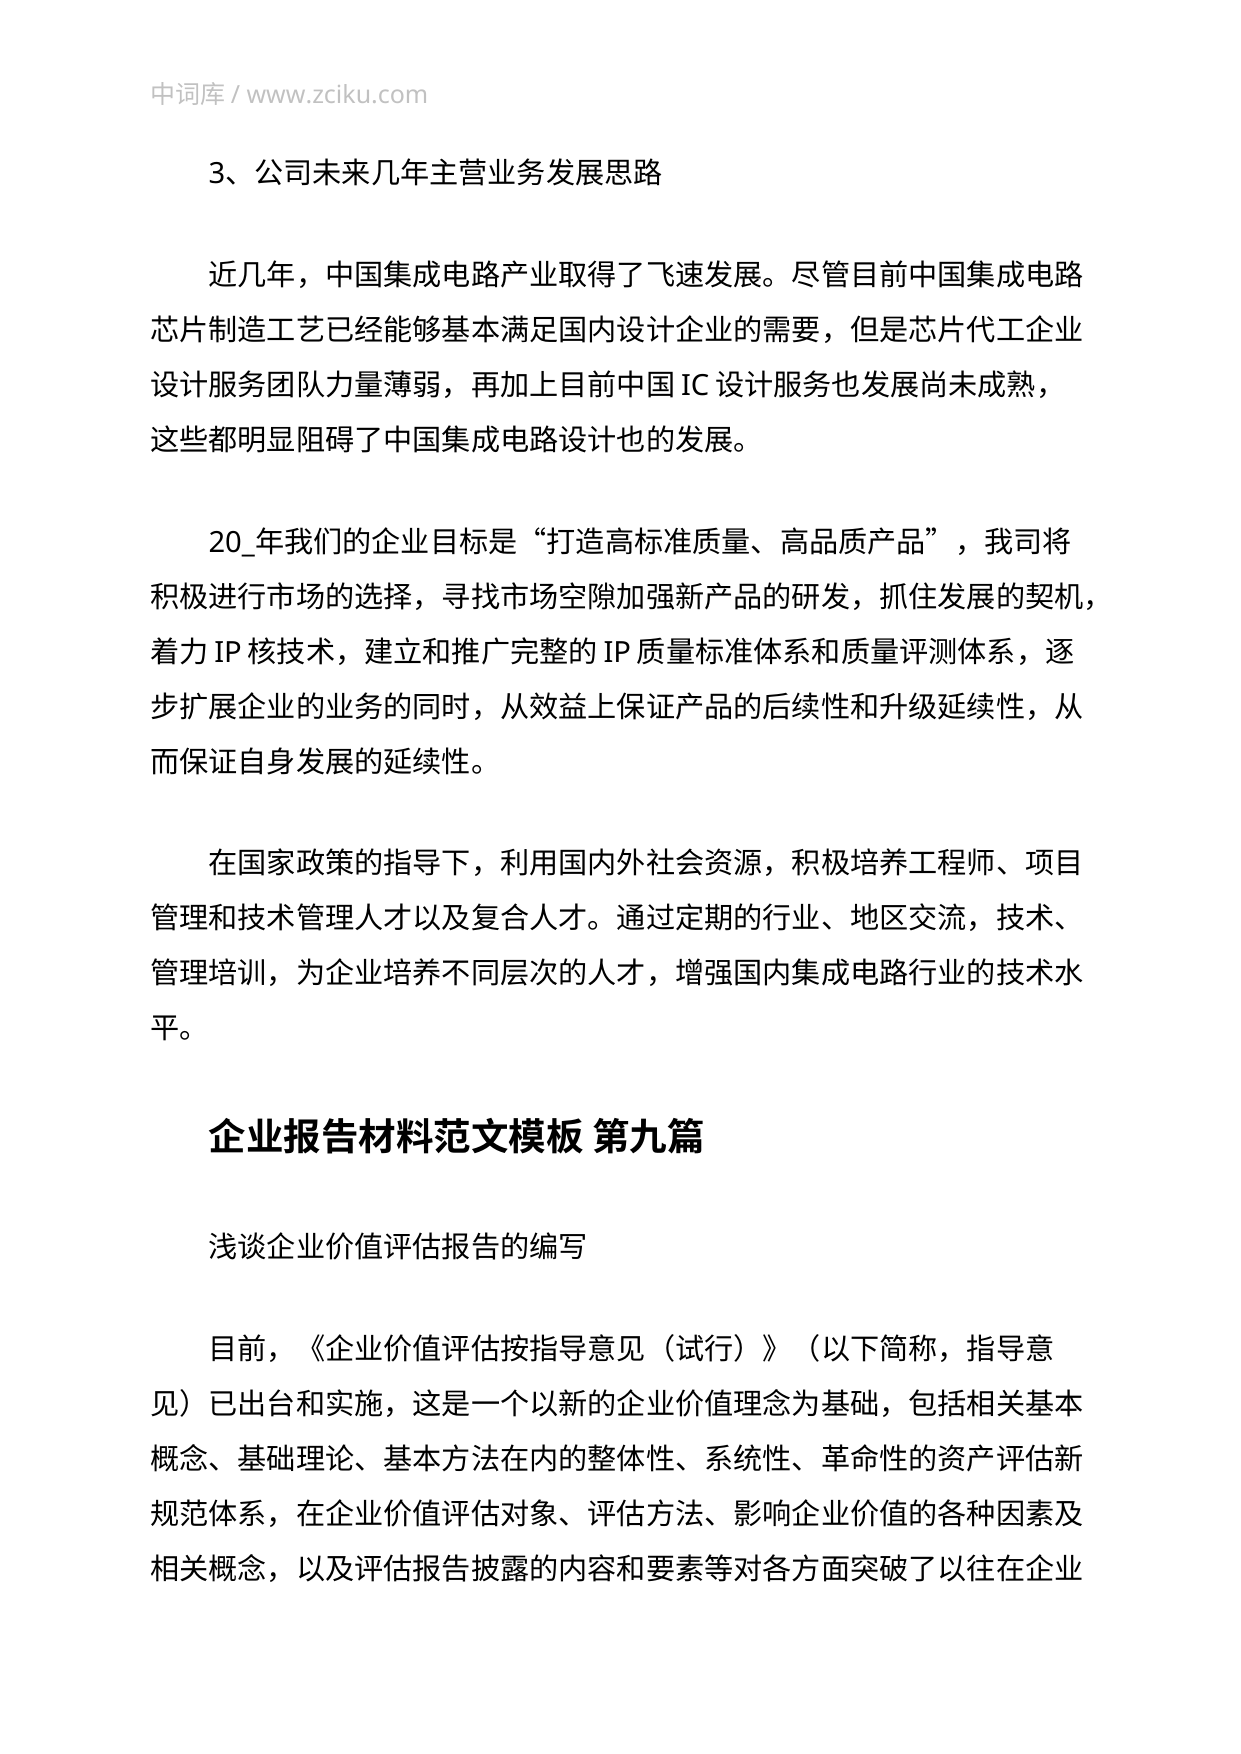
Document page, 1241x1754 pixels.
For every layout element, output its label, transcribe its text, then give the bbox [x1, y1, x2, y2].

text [150, 1326, 1090, 1588]
text 3、公司未来几年主营业务发展思路 [150, 150, 1090, 192]
text 20_年我们的企业目标是“打造高标准质量、高品质产品”，我司将积极进行市场的选择，寻找市场空隙加强新产品的研发，抓住发展的契机，着力IP核技术，建立和推广完整的IP质量标准体系和质量评测体系，逐步扩展企业的业务的同时，从效益上保证产品的后续性和升级延续性，从而保证自身发展的延续性。 [150, 518, 1090, 781]
text 近几年，中国集成电路产业取得了飞速发展。尽管目前中国集成电路芯片制造工艺已经能够基本满足国内设计企业的需要，但是芯片代工企业设计服务团队力量薄弱，再加上目前中国IC设计服务也发展尚未成熟，这些都明显阻碍了中国集成电路设计也的发展。 [150, 252, 1090, 459]
text 在国家政策的指导下，利用国内外社会资源，积极培养工程师、项目管理和技术管理人才以及复合人才。通过定期的行业、地区交流，技术、管理培训，为企业培养不同层次的人才，增强国内集成电路行业的技术水平。 [150, 840, 1090, 1047]
text 浅谈企业价值评估报告的编写 [150, 1224, 1090, 1266]
text 企业报告材料范文模板 第九篇 [150, 1107, 1090, 1161]
